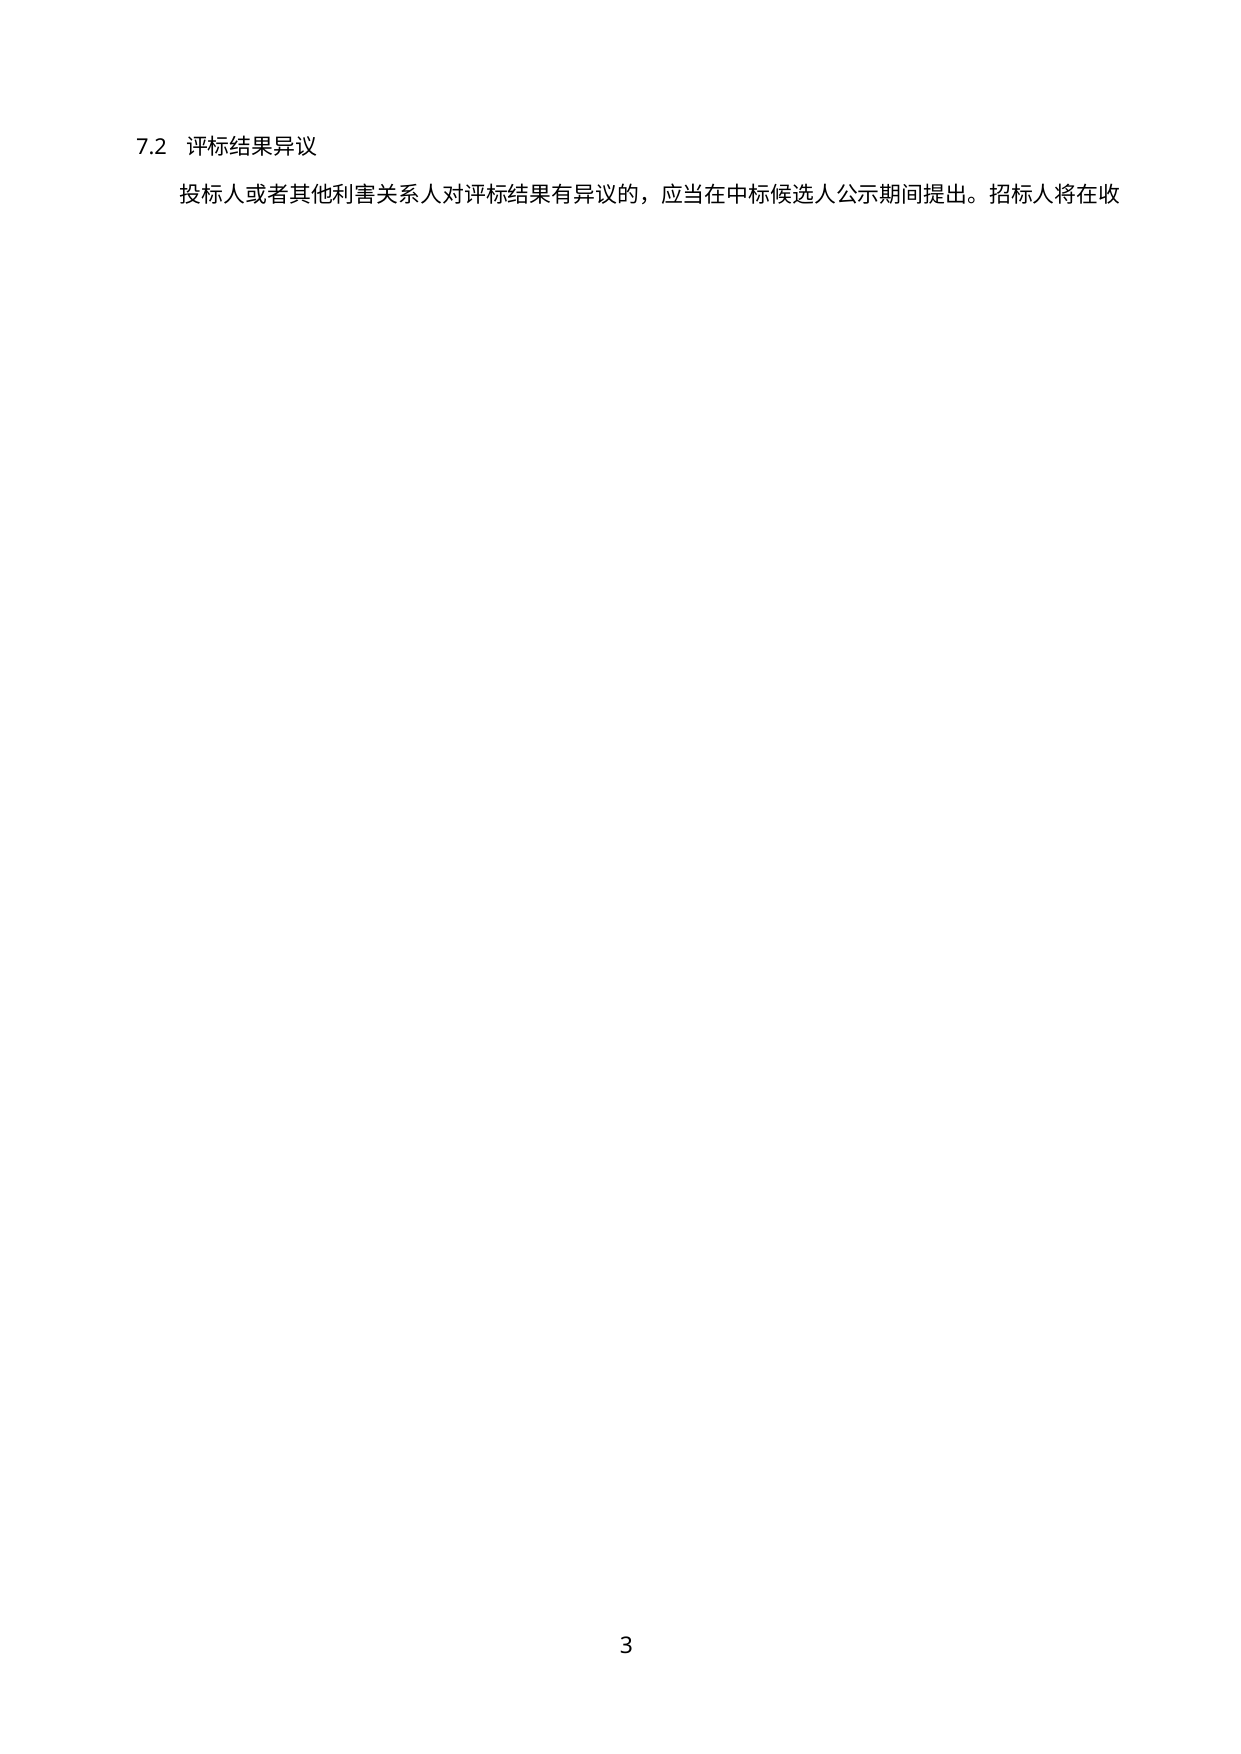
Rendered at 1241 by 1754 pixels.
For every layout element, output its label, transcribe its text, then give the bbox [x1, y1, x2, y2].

text 投标人或者其他利害关系人对评标结果有异议的，应当在中标候选人公示期间提出。招标人将在收 [179, 177, 1155, 209]
list 评标结果异议 [136, 129, 1155, 161]
